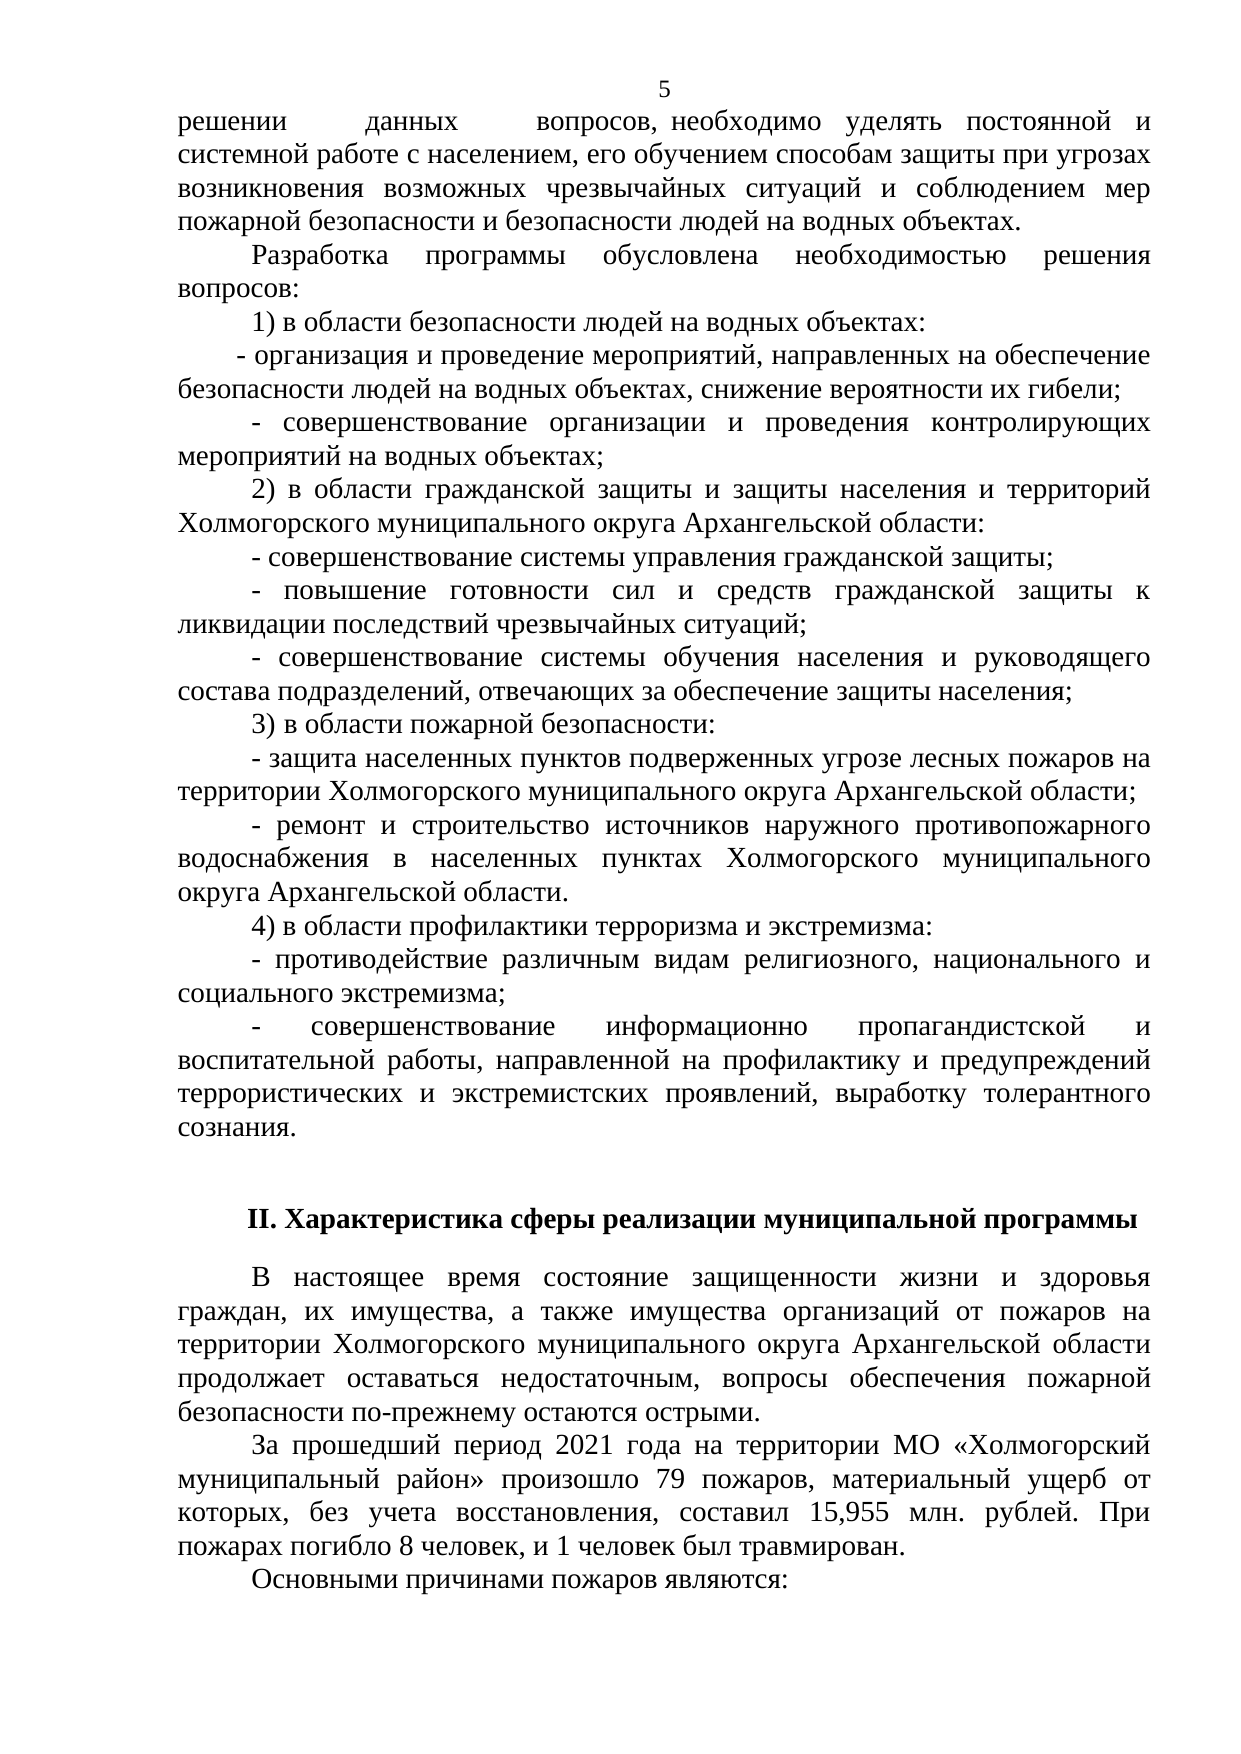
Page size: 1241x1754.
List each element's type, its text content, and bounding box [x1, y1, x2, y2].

text - защита населенных пунктов подверженных угрозе лесных пожаров на территории Холмогорского муниципального округа Архангельской области; [177, 740, 1152, 807]
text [177, 103, 1152, 237]
text 4) в области профилактики терроризма и экстремизма: [177, 908, 1152, 941]
text 3) в области пожарной безопасности: [177, 706, 1152, 740]
text Разработка программы обусловлена необходимостью решения вопросов: [177, 237, 1152, 304]
text - повышение готовности сил и средств гражданской защиты к ликвидации последствий чрезвычайных ситуаций; [177, 572, 1152, 639]
text - совершенствование информационно пропагандистской и воспитательной работы, направленной на профилактику и предупреждений террористических и экстремистских проявлений, выработку толерантного сознания. [177, 1008, 1152, 1142]
text 2) в области гражданской защиты и защиты населения и территорий Холмогорского муниципального округа Архангельской области: [177, 472, 1152, 539]
text II. Характеристика сферы реализации муниципальной программы [177, 1201, 1152, 1234]
text В настоящее время состояние защищенности жизни и здоровья граждан, их имущества, а также имущества организаций от пожаров на территории Холмогорского муниципального округа Архангельской области продолжает оставаться недостаточным, вопросы обеспечения пожарной безопасности по-прежнему остаются острыми. [177, 1259, 1152, 1427]
text - противодействие различным видам религиозного, национального и социального экстремизма; [177, 941, 1152, 1008]
text - организация и проведение мероприятий, направленных на обеспечение безопасности людей на водных объектах, снижение вероятности их гибели; [177, 337, 1152, 404]
text Основными причинами пожаров являются: [177, 1561, 1152, 1595]
text - совершенствование организации и проведения контролирующих мероприятий на водных объектах; [177, 404, 1152, 472]
text - совершенствование системы обучения населения и руководящего состава подразделений, отвечающих за обеспечение защиты населения; [177, 639, 1152, 706]
text За прошедший период 2021 года на территории МО «Холмогорский муниципальный район» произошло 79 пожаров, материальный ущерб от которых, без учета восстановления, составил 15,955 млн. рублей. При пожарах погибло 8 человек, и 1 человек был травмирован. [177, 1427, 1152, 1561]
text 1) в области безопасности людей на водных объектах: [177, 304, 1152, 337]
text - ремонт и строительство источников наружного противопожарного водоснабжения в населенных пунктах Холмогорского муниципального округа Архангельской области. [177, 807, 1152, 908]
text - совершенствование системы управления гражданской защиты; [177, 539, 1152, 572]
